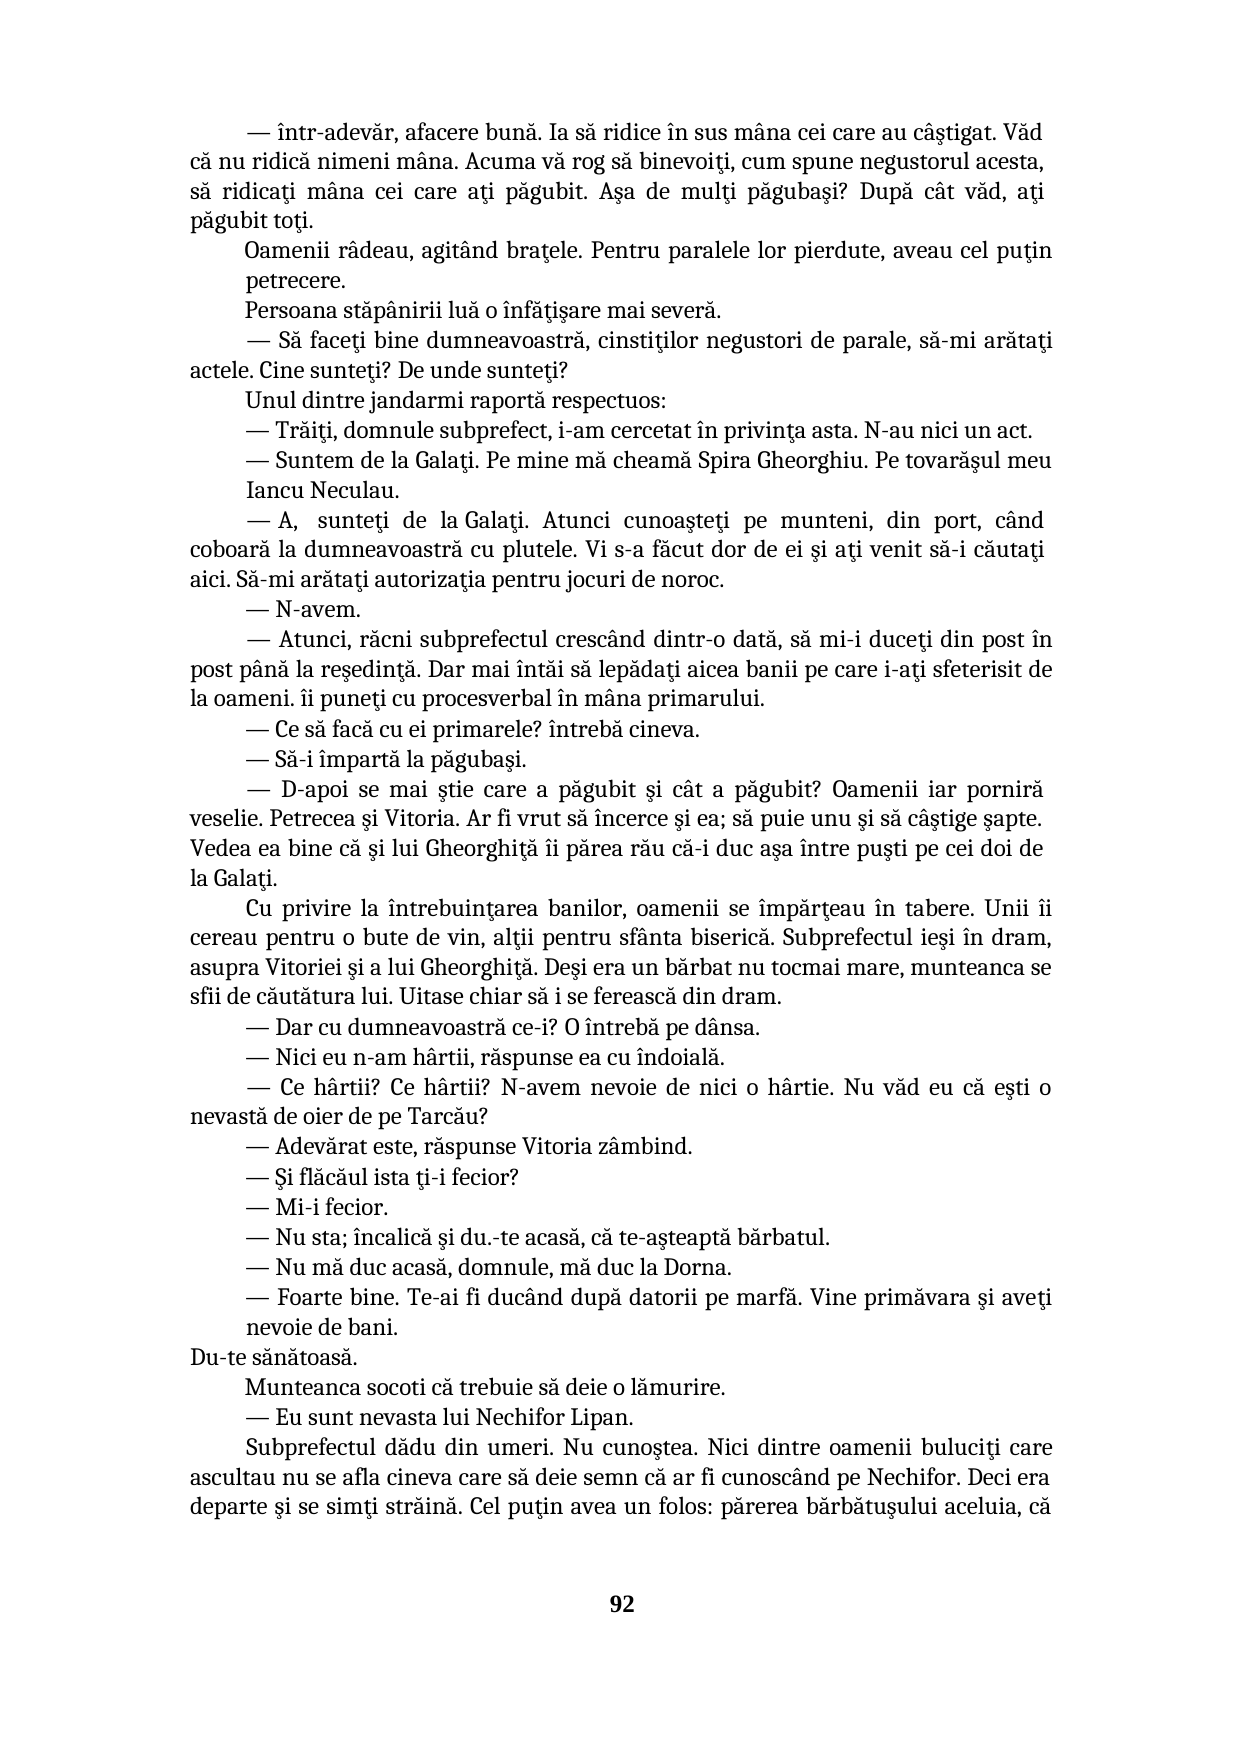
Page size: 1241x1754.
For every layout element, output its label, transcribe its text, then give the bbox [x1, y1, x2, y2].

text — Să-i împartă la păgubaşi. [245, 744, 1053, 773]
text — A, sunteţi de la Galaţi. Atunci cunoaşteţi pe munteni, din port, când coboară la dumneavoastră cu plutele. Vi s-a făcut dor de ei şi aţi venit să-i căutaţi aici. Să-mi arătaţi autorizaţia pentru jocuri de noroc. [190, 506, 1045, 594]
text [190, 1433, 1053, 1521]
text — N-avem. [245, 595, 1053, 624]
text Du-te sănătoasă. [190, 1342, 1053, 1371]
text — Nu mă duc acasă, domnule, mă duc la Dorna. [245, 1253, 1053, 1281]
text — Mi-i fecior. [245, 1192, 1053, 1221]
text — Dar cu dumneavoastră ce-i? O întrebă pe dânsa. [245, 1012, 1053, 1041]
text — Nici eu n-am hârtii, răspunse ea cu îndoială. [245, 1042, 1053, 1071]
text — Şi flăcăul ista ţi-i fecior? [245, 1162, 1053, 1191]
text Persoana stăpânirii luă o înfăţişare mai severă. [244, 296, 1053, 325]
text Cu privire la întrebuinţarea banilor, oamenii se împărţeau în tabere. Unii îi cereau pentru o bute de vin, alţii pentru sfânta biserică. Subprefectul ieşi în dram, asupra Vitoriei şi a lui Gheorghiţă. Deşi era un bărbat nu tocmai mare, munteanca se sfii de căutătura lui. Uitase chiar să i se ferească din dram. [190, 893, 1053, 1011]
text — Eu sunt nevasta lui Nechifor Lipan. [245, 1403, 1053, 1431]
text — Nu sta; încalică şi du.-te acasă, că te-aşteaptă bărbatul. [245, 1223, 1053, 1251]
text — Ce să facă cu ei primarele? întrebă cineva. [245, 714, 1053, 743]
text — D-apoi se mai ştie care a păgubit şi cât a păgubit? Oamenii iar porniră veselie. Petrecea şi Vitoria. Ar fi vrut să încerce şi ea; să puie unu şi să câştige şapte. Vedea ea bine că şi lui Gheorghiţă îi părea rău că-i duc aşa între puşti pe cei doi de la Galaţi. [190, 775, 1045, 892]
text Oamenii râdeau, agitând braţele. Pentru paralele lor pierdute, aveau cel puţin petrecere. [244, 236, 1053, 295]
text — Adevărat este, răspunse Vitoria zâmbind. [245, 1132, 1053, 1161]
text — Foarte bine. Te-ai fi ducând după datorii pe marfă. Vine primăvara şi aveţi nevoie de bani. [245, 1283, 1053, 1341]
text — Suntem de la Galaţi. Pe mine mă cheamă Spira Gheorghiu. Pe tovarăşul meu Iancu Neculau. [245, 446, 1053, 504]
text — Ce hârtii? Ce hârtii? N-avem nevoie de nici o hârtie. Nu văd eu că eşti o nevastă de oier de pe Tarcău? [190, 1073, 1053, 1131]
text — Trăiţi, domnule subprefect, i-am cercetat în privinţa asta. N-au nici un act. [245, 416, 1053, 445]
text — Să faceţi bine dumneavoastră, cinstiţilor negustori de parale, să-mi arătaţi actele. Cine sunteţi? De unde sunteţi? [190, 326, 1053, 384]
text — Atunci, răcni subprefectul crescând dintr-o dată, să mi-i duceţi din post în post până la reşedinţă. Dar mai întăi să lepădaţi aicea banii pe care i-aţi sfeterisit de la oameni. îi puneţi cu procesverbal în mâna primarului. [190, 625, 1053, 713]
text Unul dintre jandarmi raportă respectuos: [245, 386, 1053, 415]
text Munteanca socoti că trebuie să deie o lămurire. [244, 1373, 1053, 1401]
text — într-adevăr, afacere bună. Ia să ridice în sus mâna cei care au câştigat. Văd că nu ridică nimeni mâna. Acuma vă rog să binevoiţi, cum spune negustorul acesta, să ridicaţi mâna cei care aţi păgubit. Aşa de mulţi păgubaşi? După cât văd, aţi păgubit toţi. [190, 118, 1045, 235]
